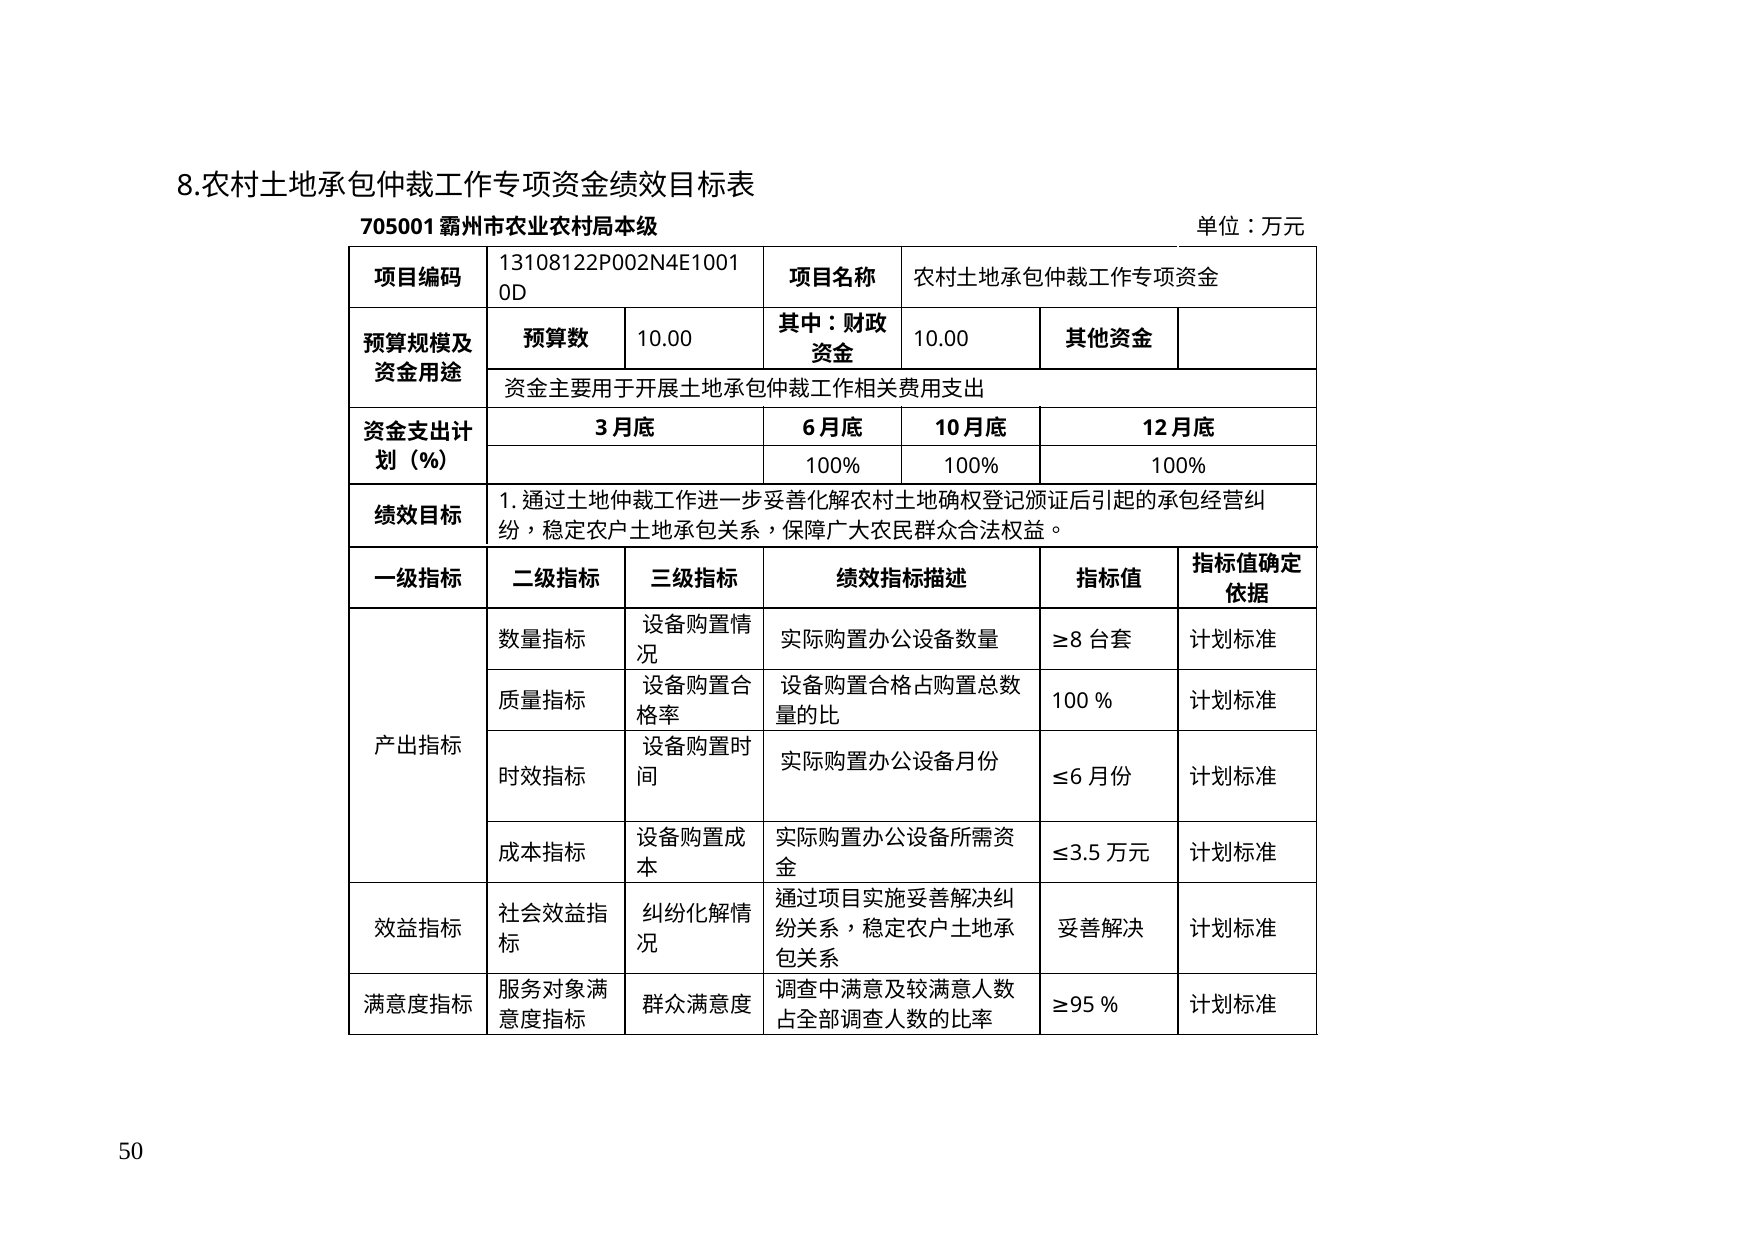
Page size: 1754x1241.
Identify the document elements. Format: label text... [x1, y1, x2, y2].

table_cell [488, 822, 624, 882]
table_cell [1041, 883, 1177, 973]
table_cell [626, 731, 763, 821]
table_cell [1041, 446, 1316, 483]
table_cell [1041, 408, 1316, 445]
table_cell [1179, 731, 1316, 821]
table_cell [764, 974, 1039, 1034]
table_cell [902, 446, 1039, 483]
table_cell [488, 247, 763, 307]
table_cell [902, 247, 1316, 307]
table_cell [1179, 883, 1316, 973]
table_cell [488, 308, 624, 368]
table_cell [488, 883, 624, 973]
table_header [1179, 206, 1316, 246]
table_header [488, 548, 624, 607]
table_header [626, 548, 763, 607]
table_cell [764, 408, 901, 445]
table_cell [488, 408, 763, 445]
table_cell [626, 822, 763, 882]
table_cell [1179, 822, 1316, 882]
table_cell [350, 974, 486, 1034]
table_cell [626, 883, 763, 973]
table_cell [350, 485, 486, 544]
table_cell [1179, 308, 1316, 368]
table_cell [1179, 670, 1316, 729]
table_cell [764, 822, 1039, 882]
text 8.农村土地承包仲裁工作专项资金绩效目标表 [118, 164, 1547, 204]
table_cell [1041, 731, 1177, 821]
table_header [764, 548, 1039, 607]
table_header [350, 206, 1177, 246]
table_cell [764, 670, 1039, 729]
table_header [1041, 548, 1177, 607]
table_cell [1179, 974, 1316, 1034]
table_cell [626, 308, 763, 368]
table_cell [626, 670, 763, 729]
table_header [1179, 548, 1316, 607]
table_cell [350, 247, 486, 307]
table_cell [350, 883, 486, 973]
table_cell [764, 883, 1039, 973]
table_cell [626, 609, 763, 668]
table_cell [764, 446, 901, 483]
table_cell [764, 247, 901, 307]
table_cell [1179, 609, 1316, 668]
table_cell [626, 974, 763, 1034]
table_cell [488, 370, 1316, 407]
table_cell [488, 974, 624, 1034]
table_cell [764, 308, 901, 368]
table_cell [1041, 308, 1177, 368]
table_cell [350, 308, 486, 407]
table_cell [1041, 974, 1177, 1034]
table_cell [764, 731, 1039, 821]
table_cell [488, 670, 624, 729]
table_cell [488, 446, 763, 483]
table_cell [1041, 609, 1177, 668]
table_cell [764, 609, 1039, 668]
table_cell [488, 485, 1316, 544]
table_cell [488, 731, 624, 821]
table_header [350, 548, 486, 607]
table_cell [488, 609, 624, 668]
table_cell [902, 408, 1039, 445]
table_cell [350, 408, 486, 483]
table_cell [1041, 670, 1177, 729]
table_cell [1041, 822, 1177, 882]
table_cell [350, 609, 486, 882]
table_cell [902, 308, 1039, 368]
